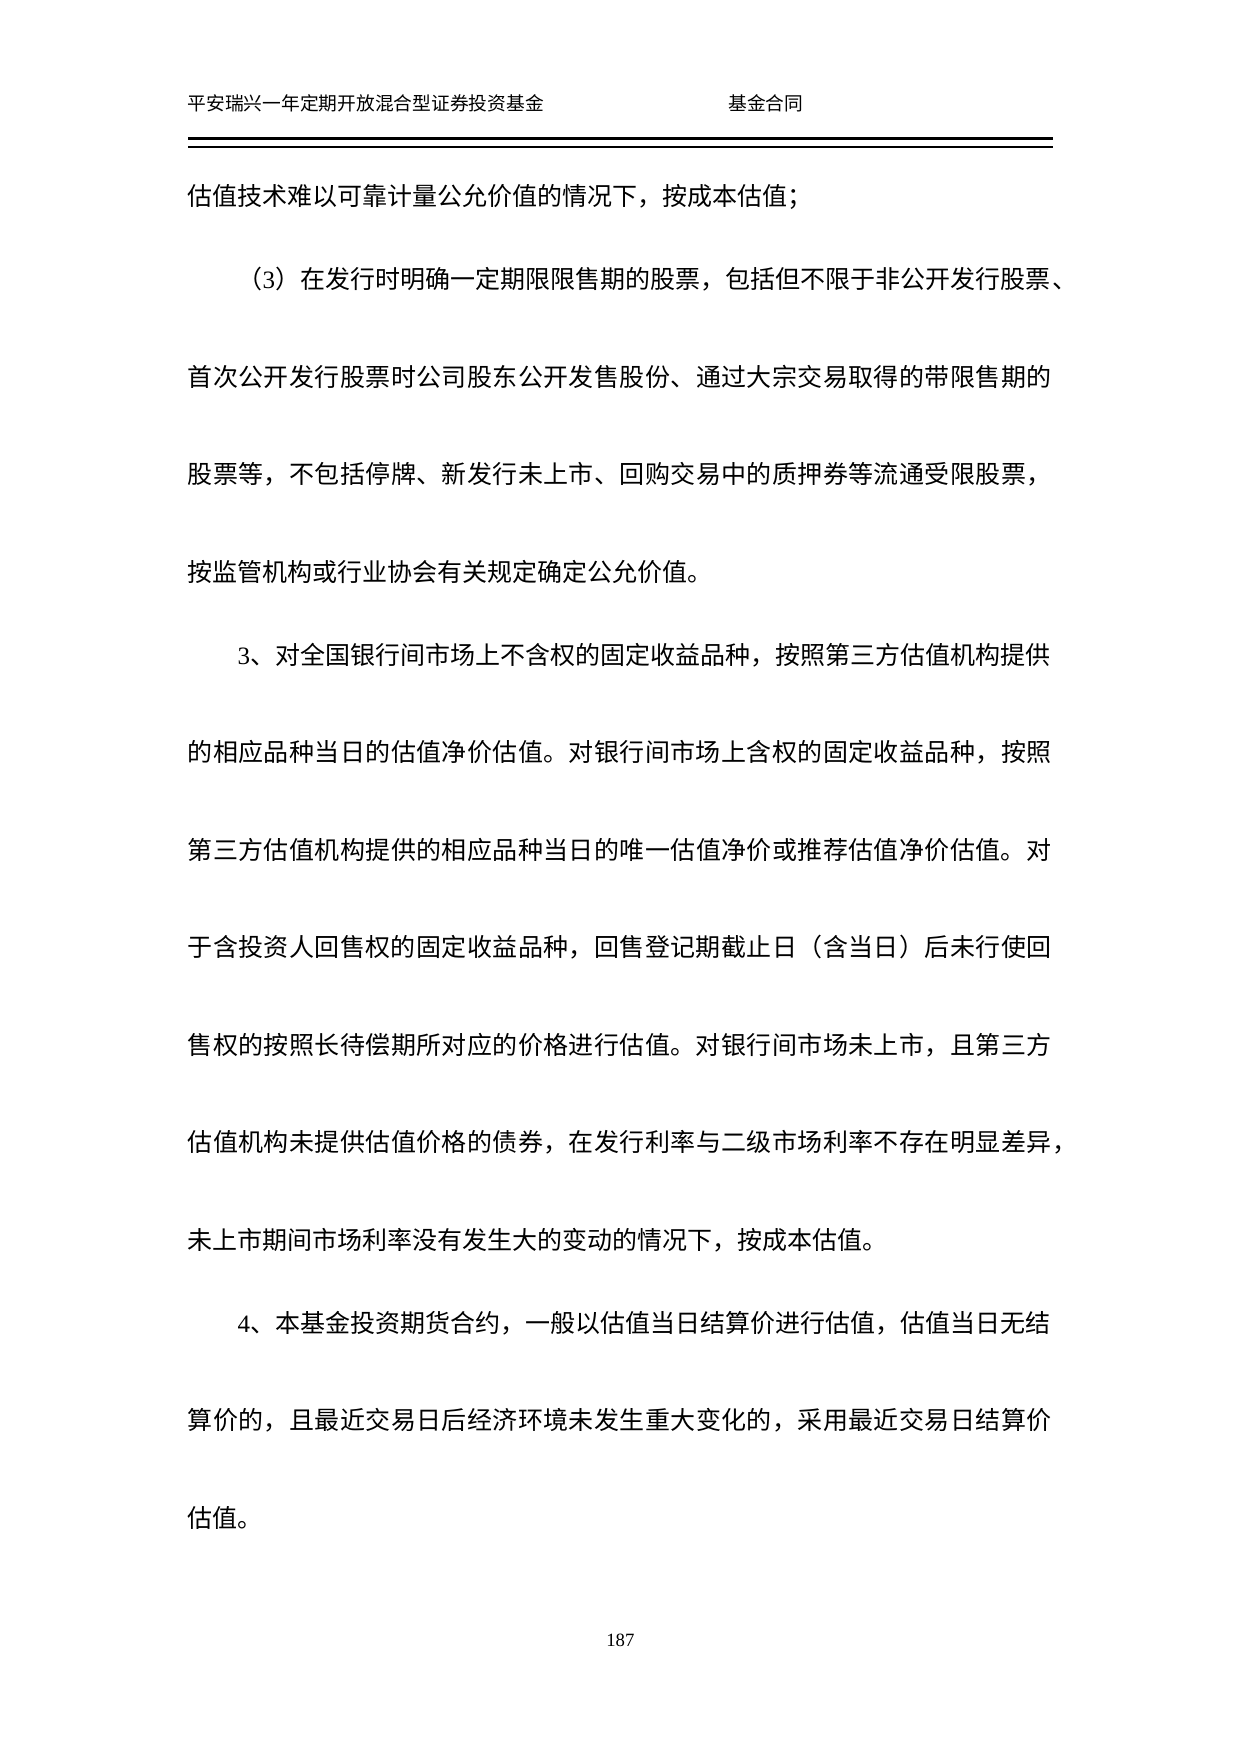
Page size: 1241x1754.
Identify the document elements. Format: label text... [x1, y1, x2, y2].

text （3）在发行时明确一定期限限售期的股票，包括但不限于非公开发行股票、首次公开发行股票时公司股东公开发售股份、通过大宗交易取得的带限售期的股票等，不包括停牌、新发行未上市、回购交易中的质押券等流通受限股票，按监管机构或行业协会有关规定确定公允价值。 [187, 245, 1053, 603]
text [187, 162, 1053, 227]
text 4、本基金投资期货合约，一般以估值当日结算价进行估值，估值当日无结算价的，且最近交易日后经济环境未发生重大变化的，采用最近交易日结算价估值。 [187, 1289, 1053, 1549]
text 3、对全国银行间市场上不含权的固定收益品种，按照第三方估值机构提供的相应品种当日的估值净价估值。对银行间市场上含权的固定收益品种，按照第三方估值机构提供的相应品种当日的唯一估值净价或推荐估值净价估值。对于含投资人回售权的固定收益品种，回售登记期截止日（含当日）后未行使回售权的按照长待偿期所对应的价格进行估值。对银行间市场未上市，且第三方估值机构未提供估值价格的债券，在发行利率与二级市场利率不存在明显差异，未上市期间市场利率没有发生大的变动的情况下，按成本估值。 [187, 621, 1053, 1271]
